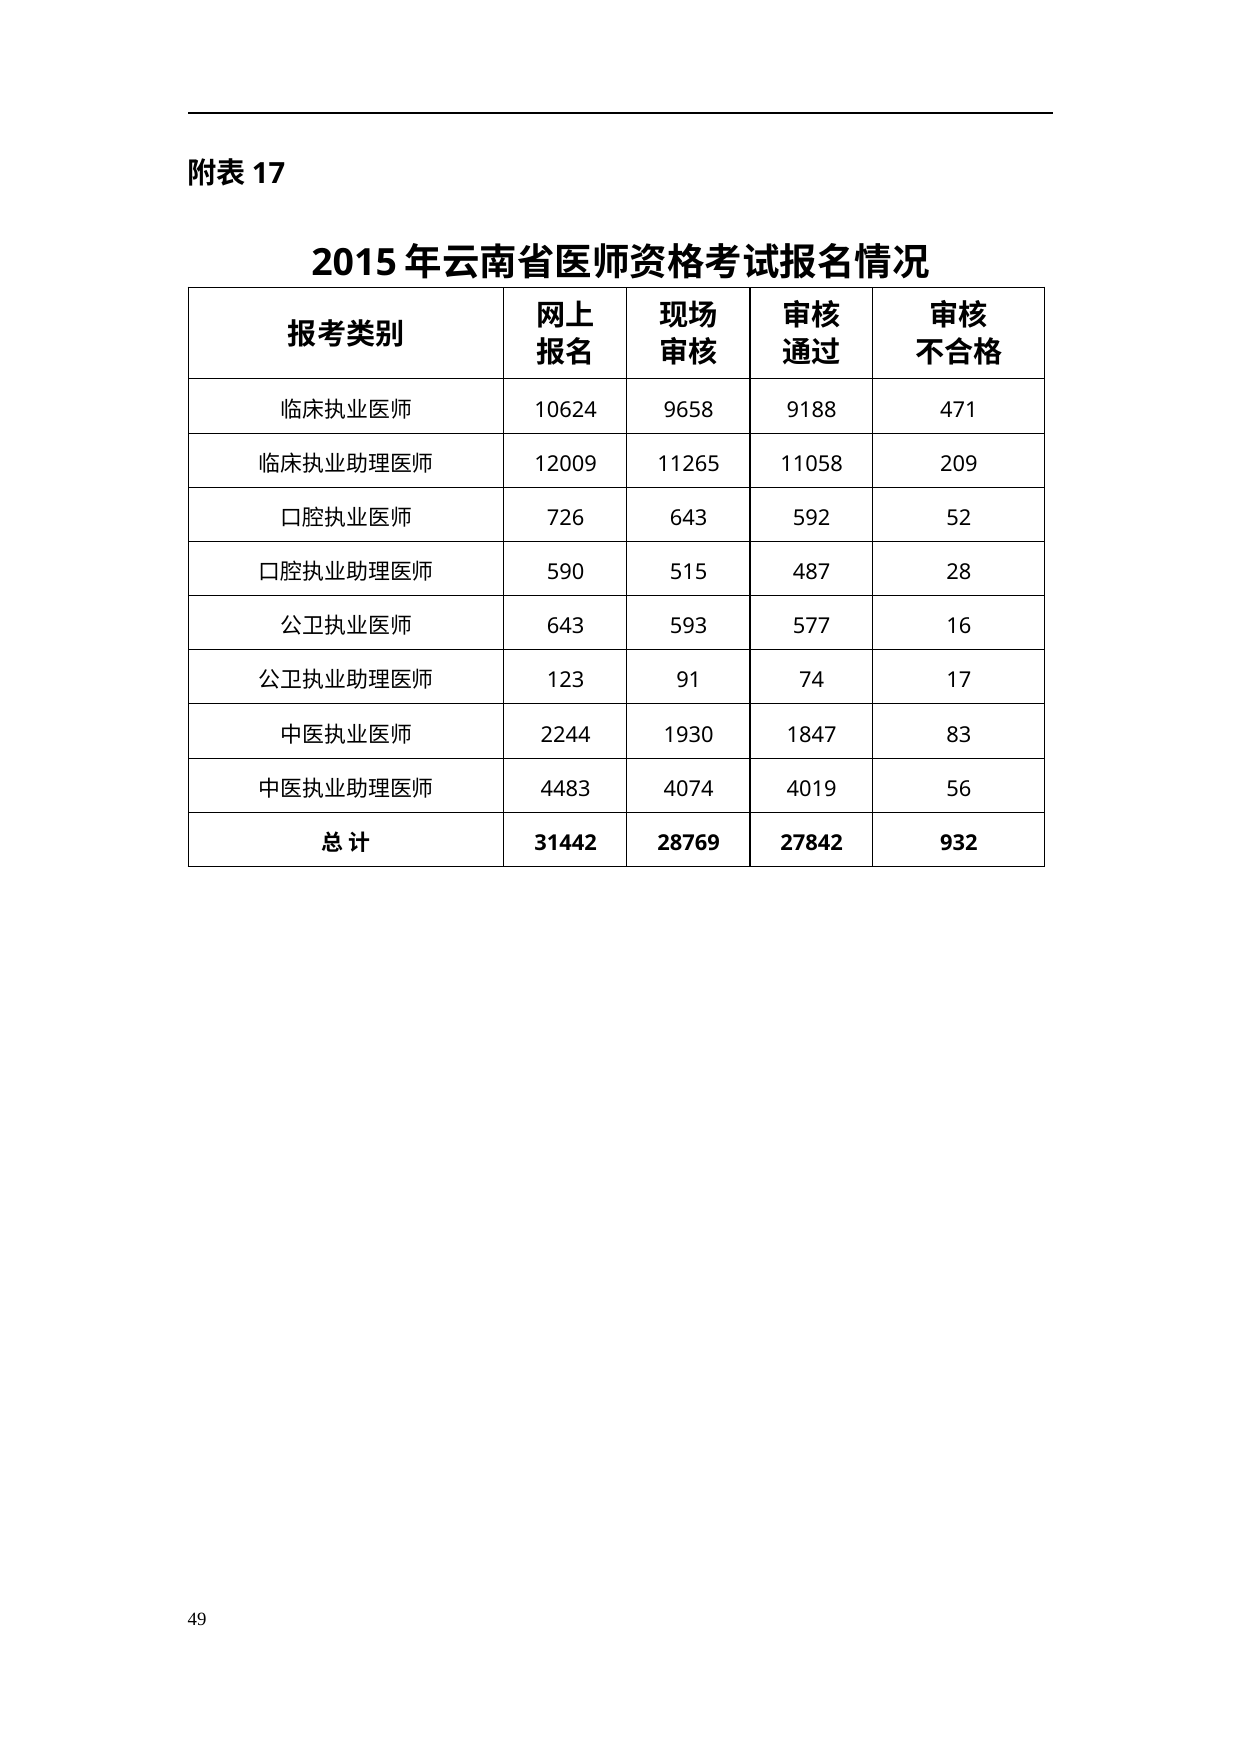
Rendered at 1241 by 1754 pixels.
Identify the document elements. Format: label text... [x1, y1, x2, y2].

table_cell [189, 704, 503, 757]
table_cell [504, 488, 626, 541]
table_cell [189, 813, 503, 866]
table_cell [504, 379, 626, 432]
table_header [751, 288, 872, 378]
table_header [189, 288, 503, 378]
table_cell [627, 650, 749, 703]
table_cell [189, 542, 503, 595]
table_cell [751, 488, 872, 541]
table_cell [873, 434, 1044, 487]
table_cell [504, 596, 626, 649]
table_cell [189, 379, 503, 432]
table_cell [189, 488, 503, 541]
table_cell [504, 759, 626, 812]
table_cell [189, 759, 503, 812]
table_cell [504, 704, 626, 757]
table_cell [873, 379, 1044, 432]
text 附表17 [187, 150, 1053, 192]
text 2015年云南省医师资格考试报名情况 [187, 232, 1053, 287]
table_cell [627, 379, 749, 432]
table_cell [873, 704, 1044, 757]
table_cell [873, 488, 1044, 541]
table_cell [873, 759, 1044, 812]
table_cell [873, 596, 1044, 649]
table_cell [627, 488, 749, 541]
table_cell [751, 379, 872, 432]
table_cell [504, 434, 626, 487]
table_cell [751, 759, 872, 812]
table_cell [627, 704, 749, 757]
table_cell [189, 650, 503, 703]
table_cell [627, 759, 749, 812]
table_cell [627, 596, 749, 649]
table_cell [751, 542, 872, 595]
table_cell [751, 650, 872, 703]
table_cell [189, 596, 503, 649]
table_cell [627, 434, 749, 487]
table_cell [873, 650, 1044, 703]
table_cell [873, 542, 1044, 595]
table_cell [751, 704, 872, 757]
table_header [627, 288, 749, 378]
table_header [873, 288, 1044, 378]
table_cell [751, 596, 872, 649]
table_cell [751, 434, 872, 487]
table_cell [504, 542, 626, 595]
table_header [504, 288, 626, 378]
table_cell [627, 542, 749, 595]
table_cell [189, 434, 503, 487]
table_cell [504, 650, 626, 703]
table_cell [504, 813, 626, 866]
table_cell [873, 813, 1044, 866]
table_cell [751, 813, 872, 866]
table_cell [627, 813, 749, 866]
